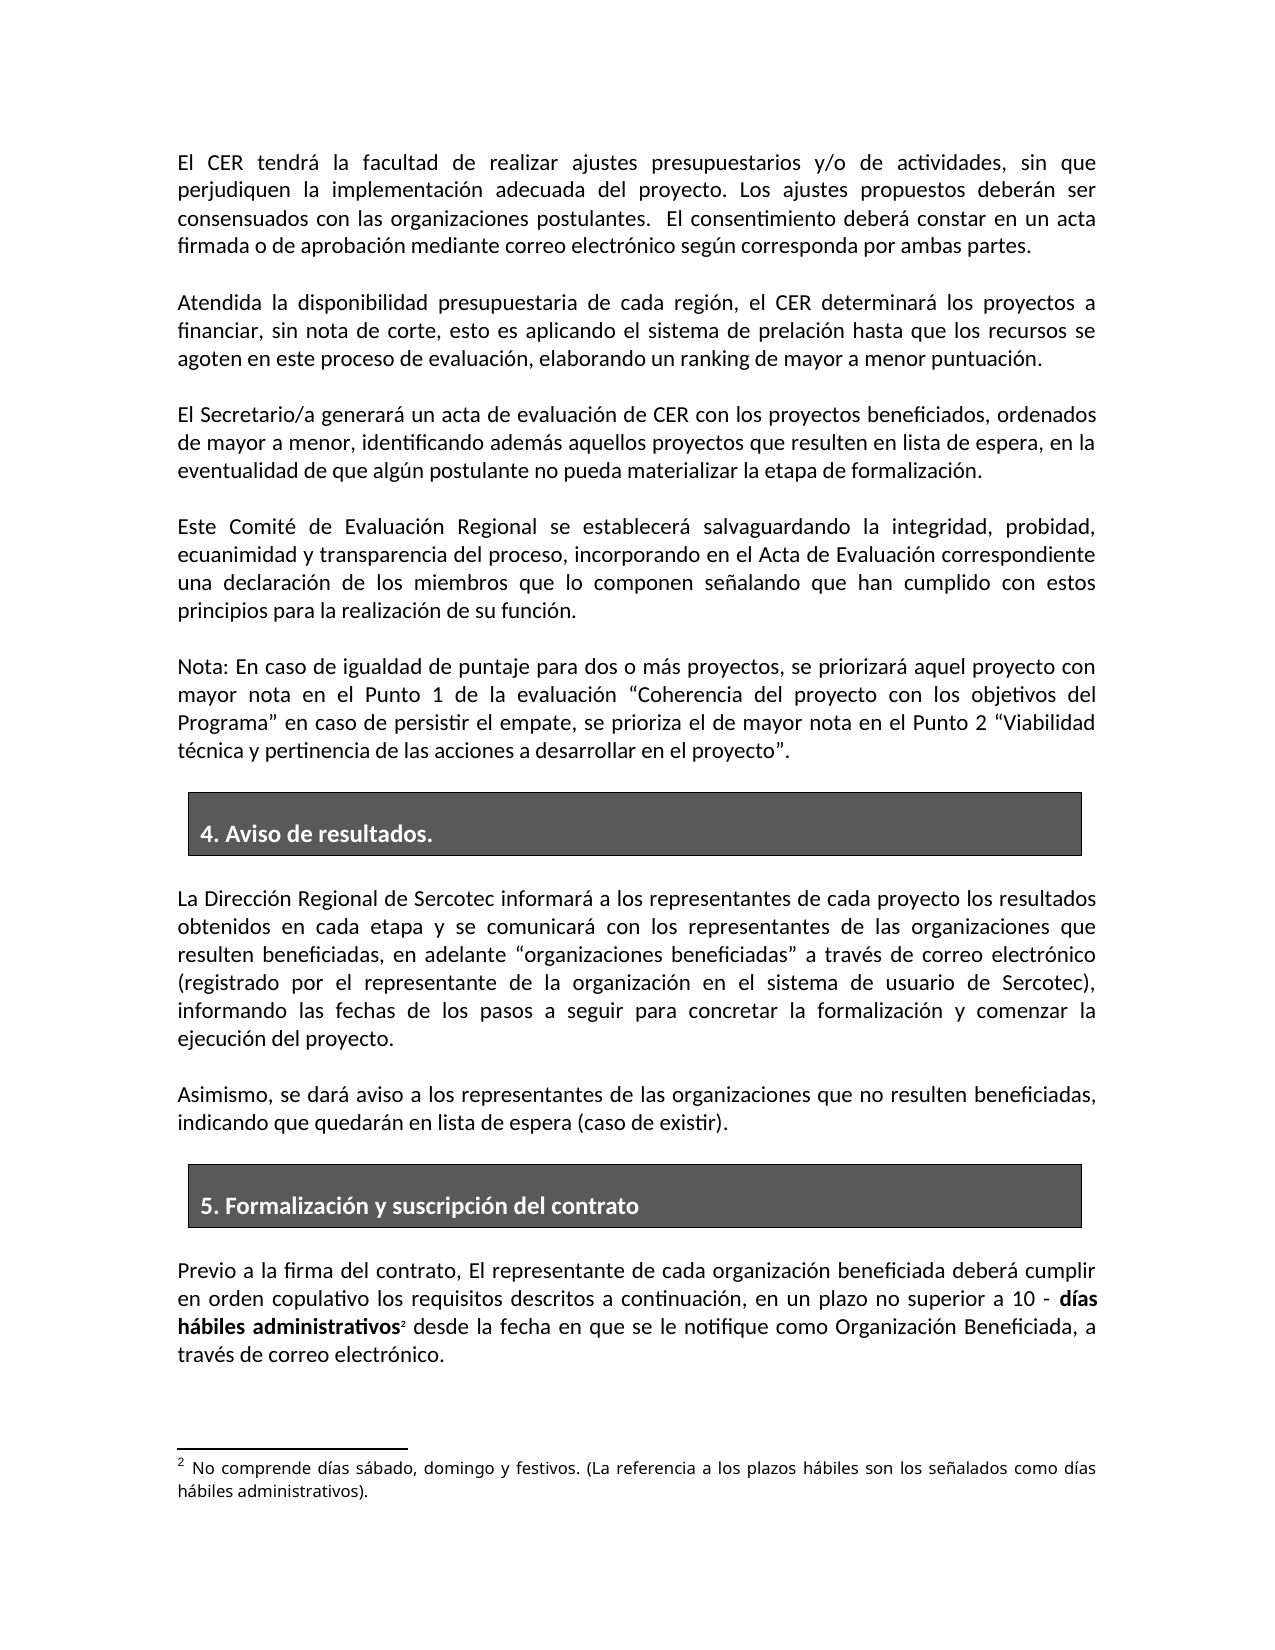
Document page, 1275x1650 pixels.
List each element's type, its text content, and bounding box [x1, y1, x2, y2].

text El CER tendrá la facultad de realizar ajustes presupuestarios y/o de actividades, sin que perjudiquen la implementación adecuada del proyecto. Los ajustes propuestos deberán ser consensuados con las organizaciones postulantes. El consentimiento deberá constar en un acta firmada o de aprobación mediante correo electrónico según corresponda por ambas partes. [177, 148, 1098, 260]
text Atendida la disponibilidad presupuestaria de cada región, el CER determinará los proyectos a financiar, sin nota de corte, esto es aplicando el sistema de prelación hasta que los recursos se agoten en este proceso de evaluación, elaborando un ranking de mayor a menor puntuación. [177, 288, 1098, 372]
table_header 5. Formalización y suscripción del contrato [189, 1165, 1081, 1227]
table_header 4. Aviso de resultados. [189, 793, 1081, 855]
text Este Comité de Evaluación Regional se establecerá salvaguardando la integridad, probidad, ecuanimidad y transparencia del proceso, incorporando en el Acta de Evaluación correspondiente una declaración de los miembros que lo componen señalando que han cumplido con estos principios para la realización de su función. [177, 512, 1098, 624]
text La Dirección Regional de Sercotec informará a los representantes de cada proyecto los resultados obtenidos en cada etapa y se comunicará con los representantes de las organizaciones que resulten beneficiadas, en adelante “organizaciones beneficiadas” a través de correo electrónico (registrado por el representante de la organización en el sistema de usuario de Sercotec), informando las fechas de los pasos a seguir para concretar la formalización y comenzar la ejecución del proyecto. [177, 884, 1098, 1052]
text El Secretario/a generará un acta de evaluación de CER con los proyectos beneficiados, ordenados de mayor a menor, identificando además aquellos proyectos que resulten en lista de espera, en la eventualidad de que algún postulante no pueda materializar la etapa de formalización. [177, 400, 1098, 484]
text Asimismo, se dará aviso a los representantes de las organizaciones que no resulten beneficiadas, indicando que quedarán en lista de espera (caso de existir). [177, 1080, 1098, 1136]
text Previo a la firma del contrato, El representante de cada organización beneficiada deberá cumplir en orden copulativo los requisitos descritos a continuación, en un plazo no superior a 10 - días hábiles administrativos desde la fecha en que se le notifique como Organización Beneficiada, a través de correo electrónico. [177, 1256, 1098, 1368]
text Nota: En caso de igualdad de puntaje para dos o más proyectos, se priorizará aquel proyecto con mayor nota en el Punto 1 de la evaluación “Coherencia del proyecto con los objetivos del Programa” en caso de persistir el empate, se prioriza el de mayor nota en el Punto 2 “Viabilidad técnica y pertinencia de las acciones a desarrollar en el proyecto”. [177, 652, 1098, 764]
